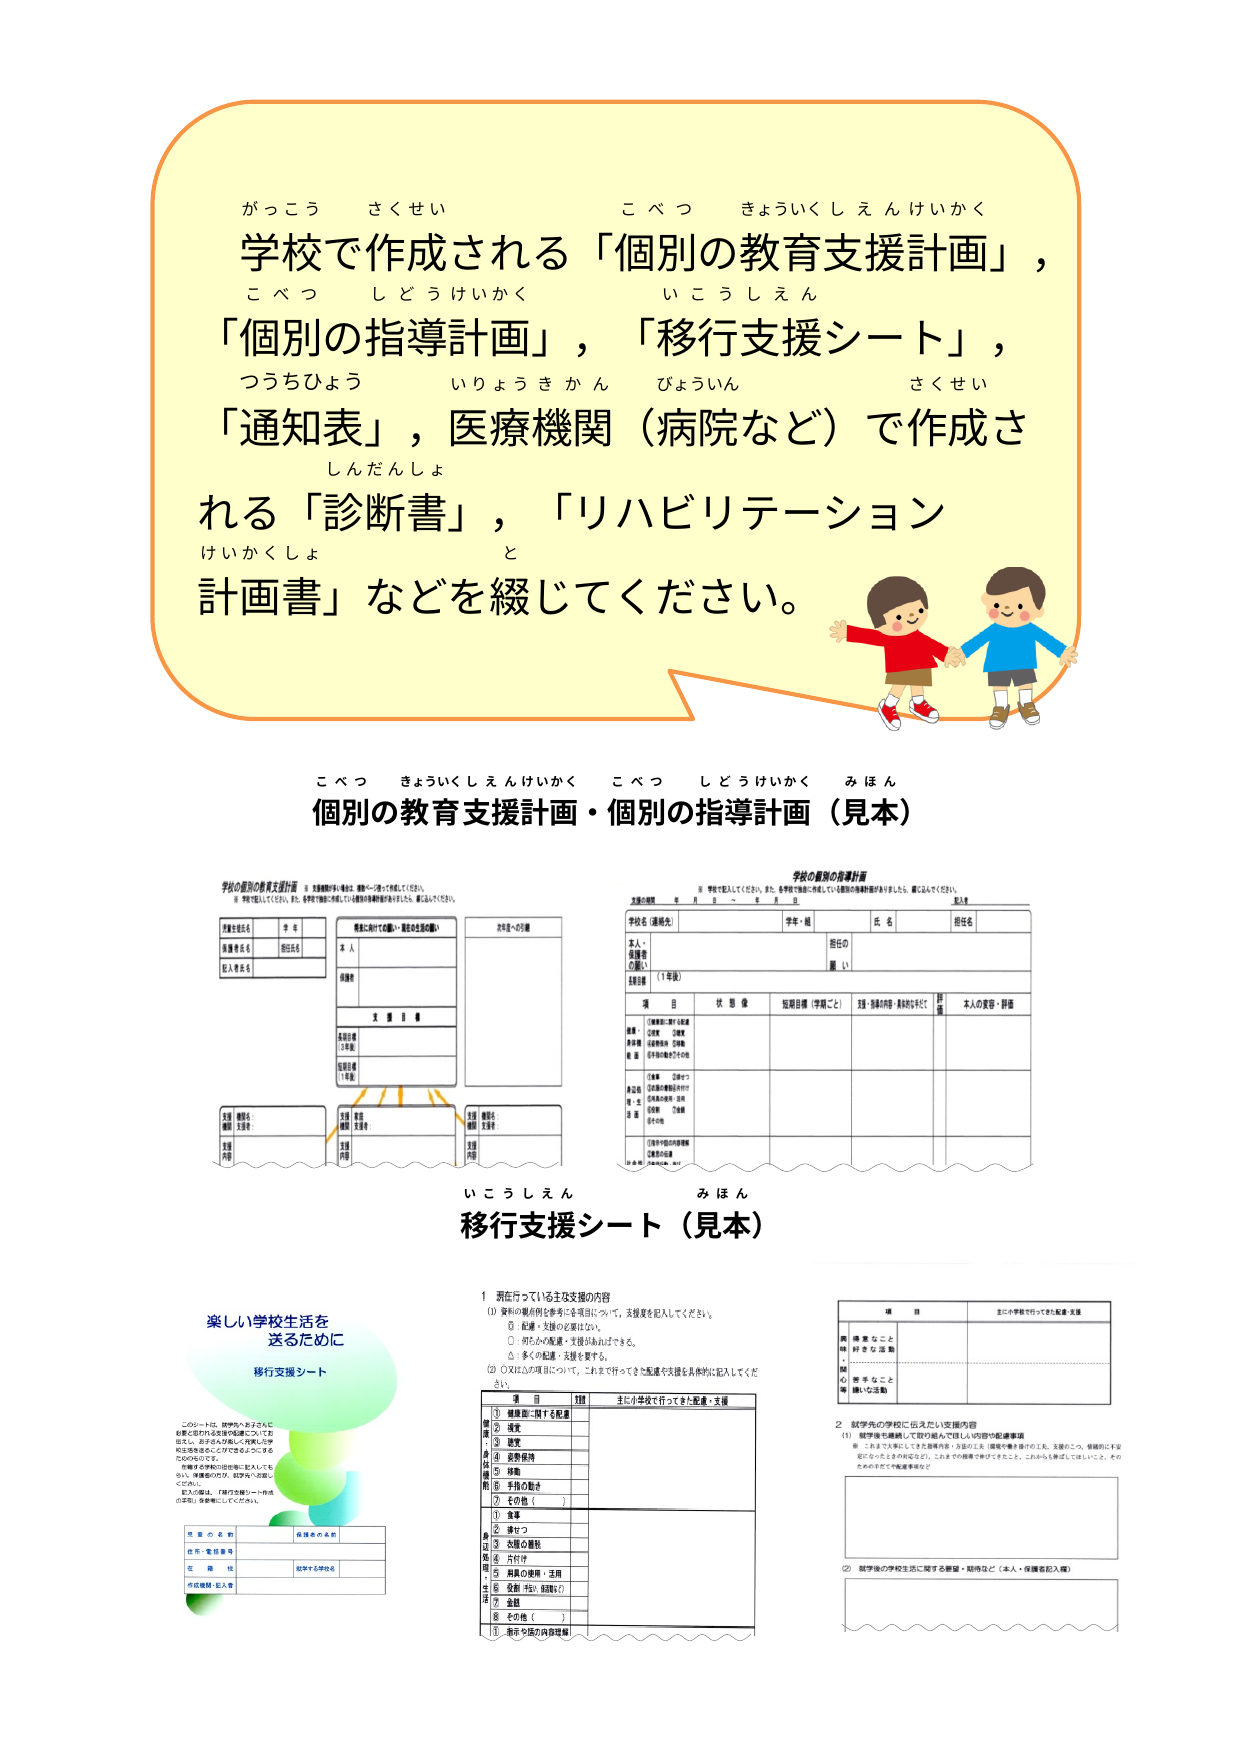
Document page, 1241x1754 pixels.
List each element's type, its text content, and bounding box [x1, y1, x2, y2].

picture [856, 1625, 878, 1632]
text の・の（） [75, 764, 1048, 839]
picture [981, 1625, 1004, 1632]
picture [468, 1267, 772, 1636]
picture [906, 1625, 929, 1632]
picture [1057, 1625, 1080, 1632]
picture [1006, 1625, 1030, 1632]
picture [880, 1625, 903, 1632]
picture [1032, 1625, 1055, 1632]
picture [153, 1274, 419, 1641]
picture [211, 869, 566, 1166]
text シート（） [75, 1177, 1165, 1252]
picture [931, 1625, 954, 1632]
picture [956, 1625, 979, 1632]
picture [616, 857, 1040, 1165]
picture [829, 567, 1078, 731]
picture [813, 1260, 1137, 1632]
picture [1082, 1625, 1106, 1632]
